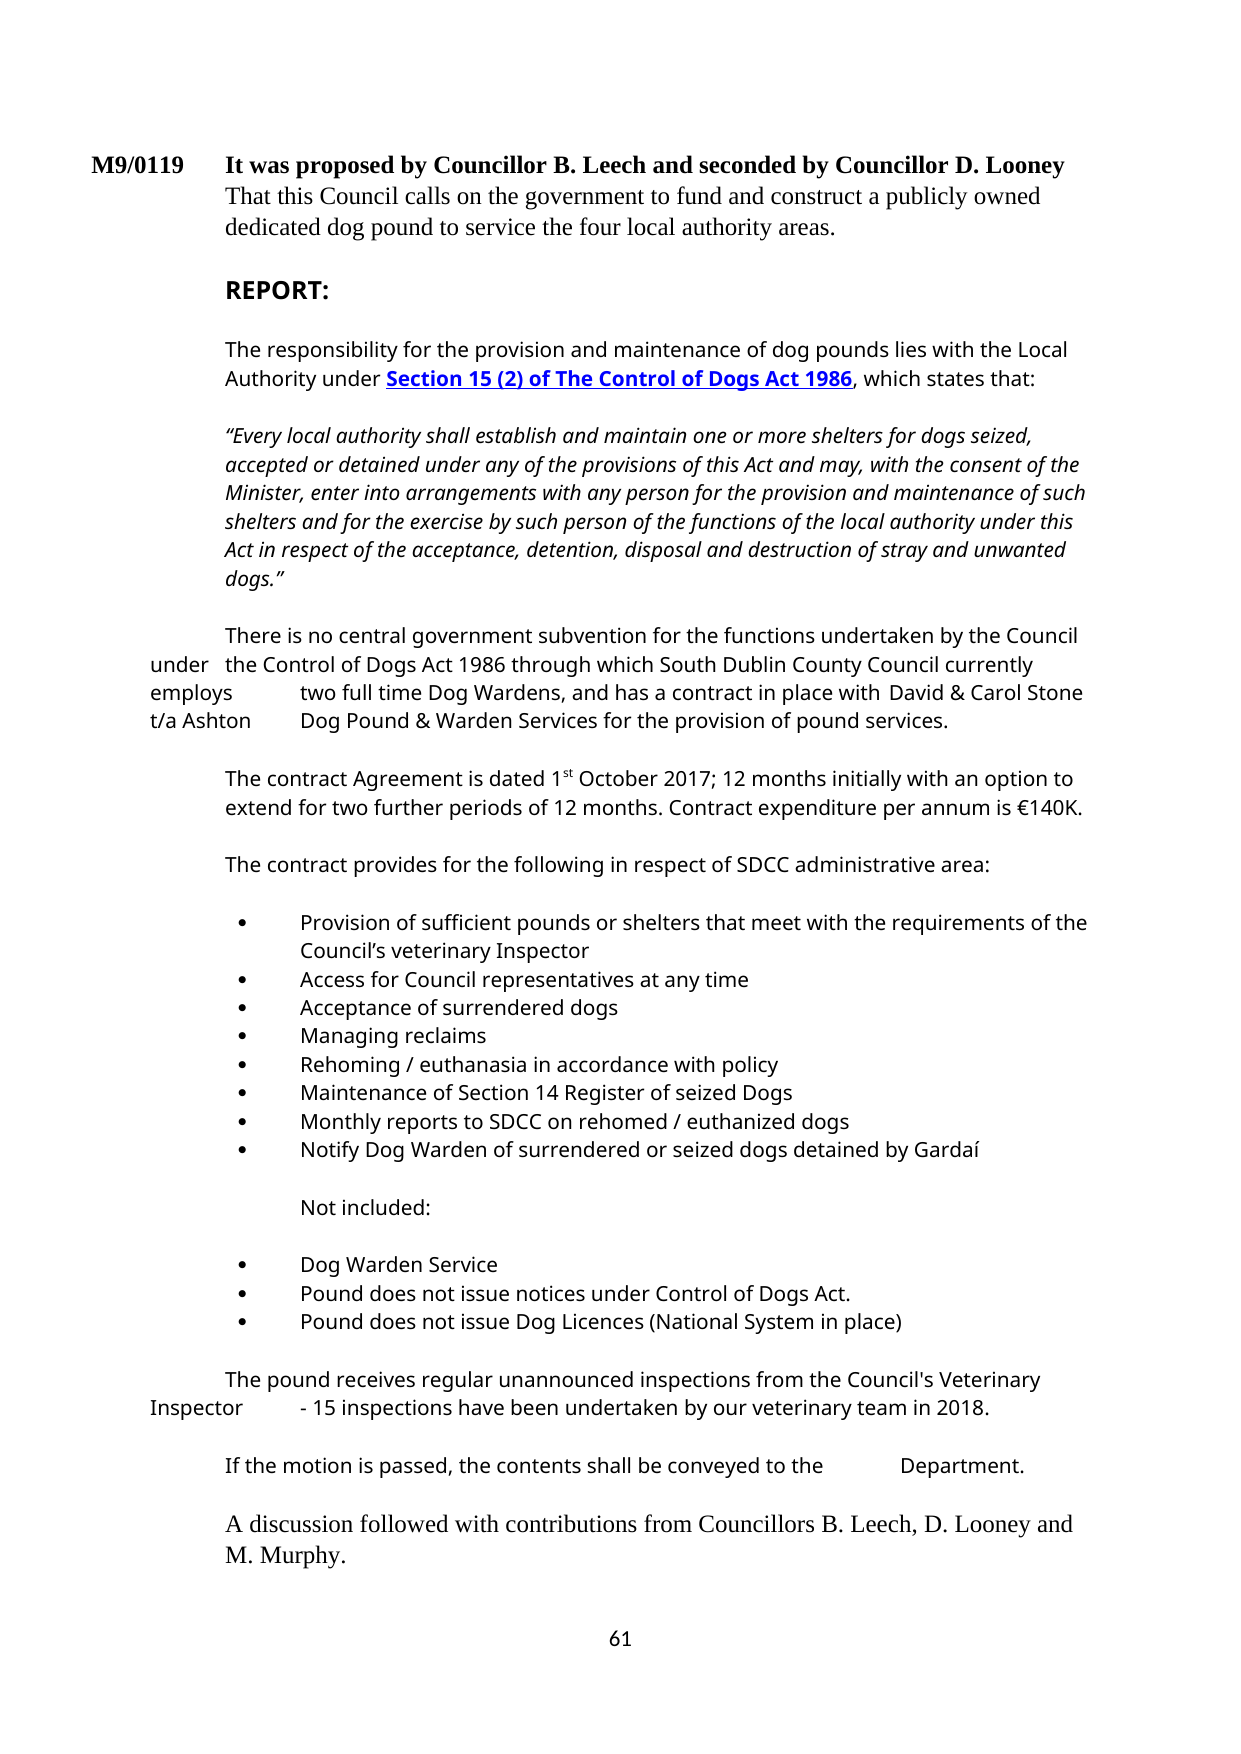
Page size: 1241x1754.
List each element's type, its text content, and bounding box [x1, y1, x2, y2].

text Not included: [150, 1193, 1090, 1221]
text REPORT: [150, 272, 1090, 306]
list Managing reclaims [238, 1022, 1090, 1050]
list Dog Warden Service [238, 1251, 1090, 1279]
list Provision of sufficient pounds or shelters that meet with the requirements of the Council’s veterinary Inspector [238, 908, 1090, 965]
list Monthly reports to SDCC on rehomed / euthanized dogs [238, 1107, 1090, 1135]
text A discussion followed with contributions from Councillors B. Leech, D. Looney and M. Murphy. [225, 1509, 1090, 1568]
list Acceptance of surrendered dogs [238, 993, 1090, 1022]
text If the motion is passed, the contents shall be conveyed to the Department. [150, 1451, 1090, 1479]
text The pound receives regular unannounced inspections from the Council's Veterinary Inspector - 15 inspections have been undertaken by our veterinary team in 2018. [150, 1365, 1090, 1422]
subtitle M9/0119 It was proposed by Councillor B. Leech and seconded by Councillor D. Looney [91, 150, 1090, 179]
text The contract Agreement is dated 1st October 2017; 12 months initially with an option to extend for two further periods of 12 months. Contract expenditure per annum is €140K. [150, 764, 1090, 821]
text “Every local authority shall establish and maintain one or more shelters for dogs seized, accepted or detained under any of the provisions of this Act and may, with the consent of the Minister, enter into arrangements with any person for the provision and maintenance of such shelters and for the exercise by such person of the functions of the local authority under this Act in respect of the acceptance, detention, disposal and destruction of stray and unwanted dogs.” [150, 422, 1090, 592]
list Maintenance of Section 14 Register of seized Dogs [238, 1078, 1090, 1107]
text That this Council calls on the government to fund and construct a publicly owned dedicated dog pound to service the four local authority areas. [225, 181, 1090, 241]
list Notify Dog Warden of surrendered or seized dogs detained by Gardaí [238, 1135, 1090, 1164]
text The contract provides for the following in respect of SDCC administrative area: [150, 850, 1090, 879]
list Pound does not issue notices under Control of Dogs Act. [238, 1279, 1090, 1307]
text The responsibility for the provision and maintenance of dog pounds lies with the Local Authority under Section 15 (2) of The Control of Dogs Act 1986, which states that: [150, 336, 1090, 392]
list Pound does not issue Dog Licences (National System in place) [238, 1307, 1090, 1336]
list Access for Council representatives at any time [238, 965, 1090, 993]
text There is no central government subvention for the functions undertaken by the Council under the Control of Dogs Act 1986 through which South Dublin County Council currently employs two full time Dog Wardens, and has a contract in place with David & Carol Stone t/a Ashton Dog Pound & Warden Services for the provision of pound services. [150, 621, 1090, 735]
list Rehoming / euthanasia in accordance with policy [238, 1050, 1090, 1078]
